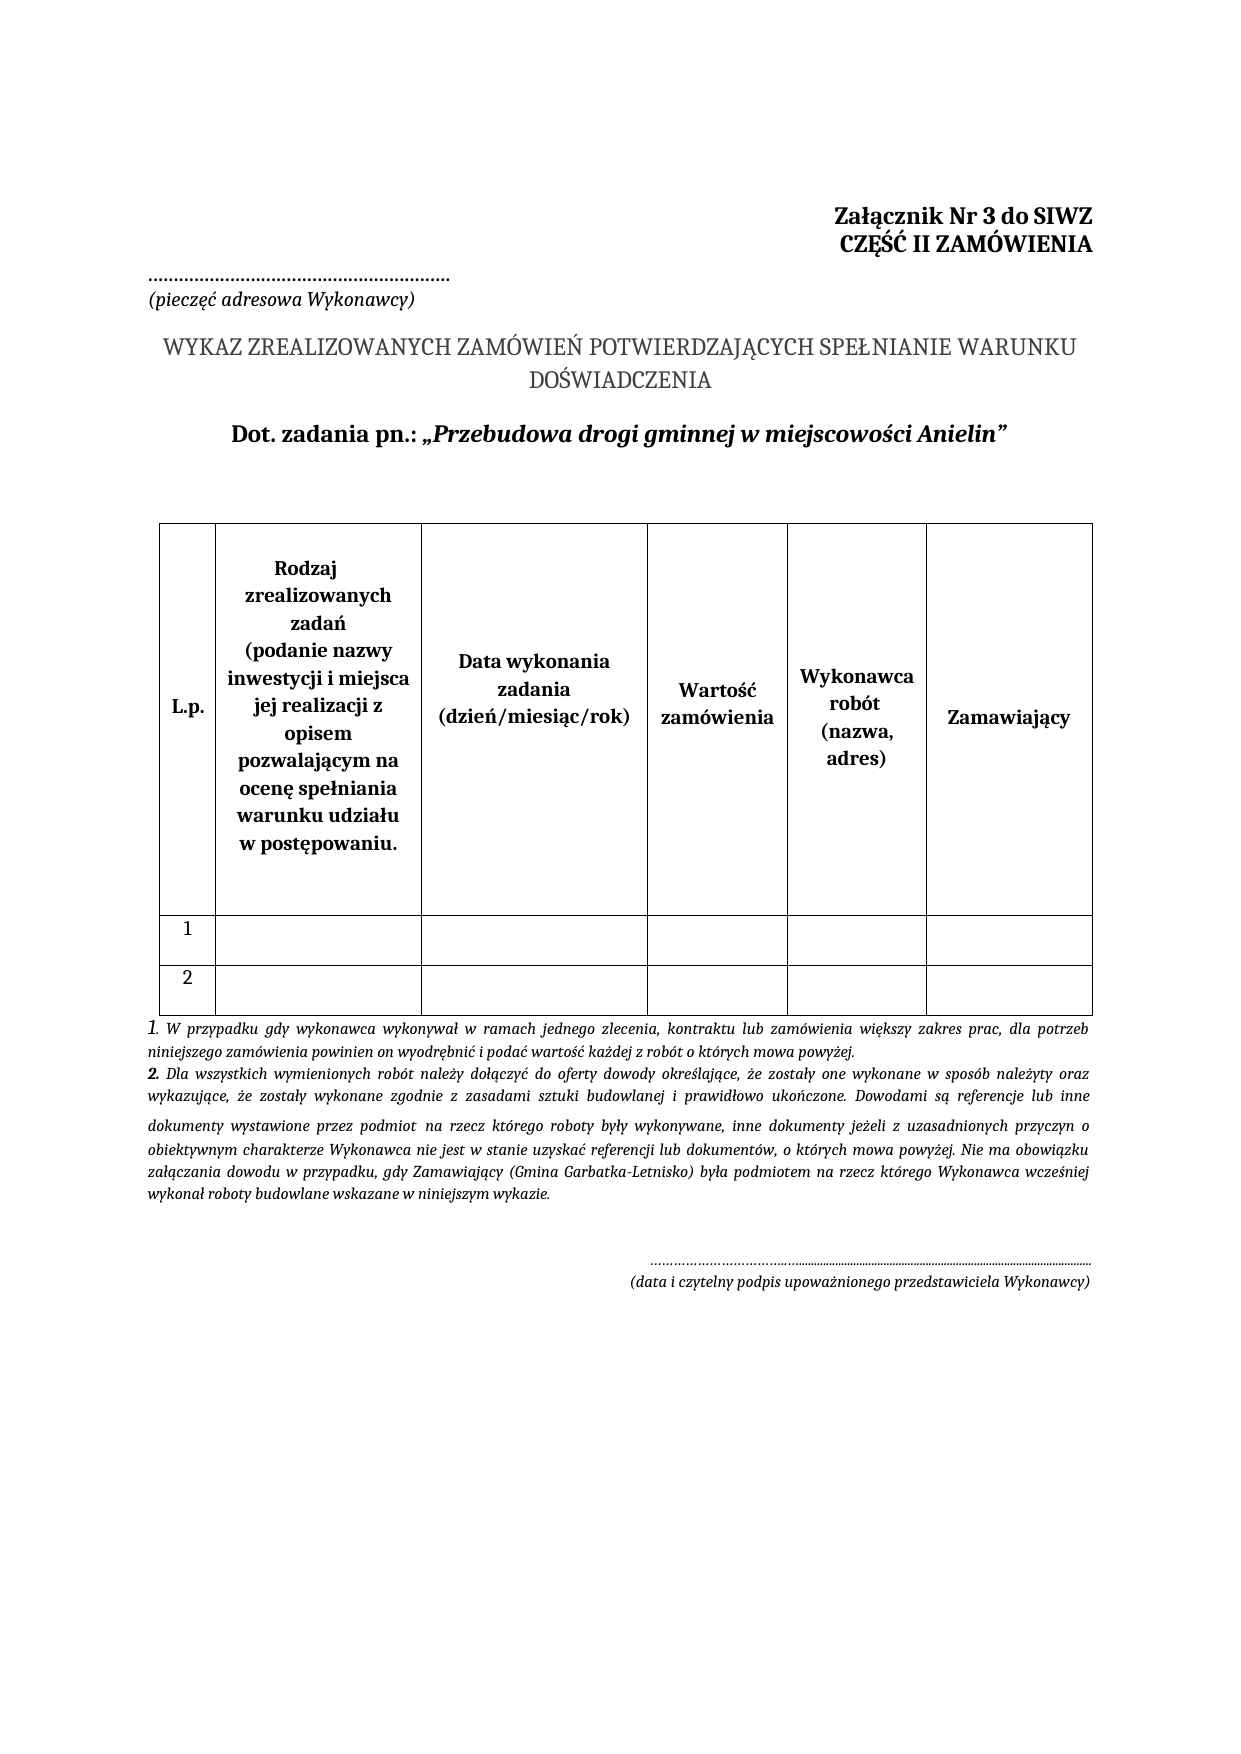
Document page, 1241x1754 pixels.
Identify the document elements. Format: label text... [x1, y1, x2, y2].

table_header Wykonawca robót (nazwa, adres) [788, 524, 926, 915]
table_header Wartość zamówienia [648, 524, 787, 915]
table_cell [788, 916, 926, 965]
table_cell [216, 916, 421, 965]
table_header Zamawiający [927, 524, 1092, 915]
table_header Data wykonania zadania (dzień/miesiąc/rok) [422, 524, 647, 915]
table_cell [422, 966, 647, 1014]
table_cell [648, 916, 787, 965]
text ........................................................... [148, 259, 1092, 288]
table_header L.p. [160, 524, 215, 915]
text Załącznik Nr 3 do SIWZ [148, 202, 1092, 230]
text 2. Dla wszystkich wymienionych robót należy dołączyć do oferty dowody określające, że zostały one wykonane w sposób należyty oraz wykazujące, że zostały wykonane zgodnie z zasadami sztuki budowlanej i prawidłowo ukończone. Dowodami są referencje lub inne dokumenty wystawione przez podmiot na rzecz którego roboty były wykonywane, inne dokumenty jeżeli z uzasadnionych przyczyn o obiektywnym charakterze Wykonawca nie jest w stanie uzyskać referencji lub dokumentów, o których mowa powyżej. Nie ma obowiązku załączania dowodu w przypadku, gdy Zamawiający (Gmina Garbatka-Letnisko) była podmiotem na rzecz którego Wykonawca wcześniej wykonał roboty budowlane wskazane w niniejszym wykazie. [148, 1064, 1092, 1203]
text (data i czytelny podpis upoważnionego przedstawiciela Wykonawcy) [148, 1272, 1092, 1291]
text CZĘŚĆ II ZAMÓWIENIA [148, 230, 1092, 259]
table_cell [422, 916, 647, 965]
text ……………………………..…................................................................................................. [148, 1250, 1092, 1269]
table_cell [927, 966, 1092, 1014]
table_header Rodzaj zrealizowanych zadań (podanie nazwy inwestycji i miejsca jej realizacji z opisem pozwalającym na ocenę spełniania warunku udziału w postępowaniu. [216, 524, 421, 915]
table_cell [927, 916, 1092, 965]
text (pieczęć adresowa Wykonawcy) [148, 288, 1092, 312]
table_cell [648, 966, 787, 1014]
table_cell 2 [160, 966, 215, 1014]
text Dot. zadania pn.: „Przebudowa drogi gminnej w miejscowości Anielin” [148, 419, 1092, 448]
text WYKAZ zrealizowanych zamówień potwierdzających spełnianie warunku DOŚWIADCZENIA [148, 333, 1092, 394]
table_cell [216, 966, 421, 1014]
text 1. W przypadku gdy wykonawca wykonywał w ramach jednego zlecenia, kontraktu lub zamówienia większy zakres prac, dla potrzeb niniejszego zamówienia powinien on wyodrębnić i podać wartość każdej z robót o których mowa powyżej. [148, 1016, 1092, 1061]
table_cell 1 [160, 916, 215, 965]
table_cell [788, 966, 926, 1014]
